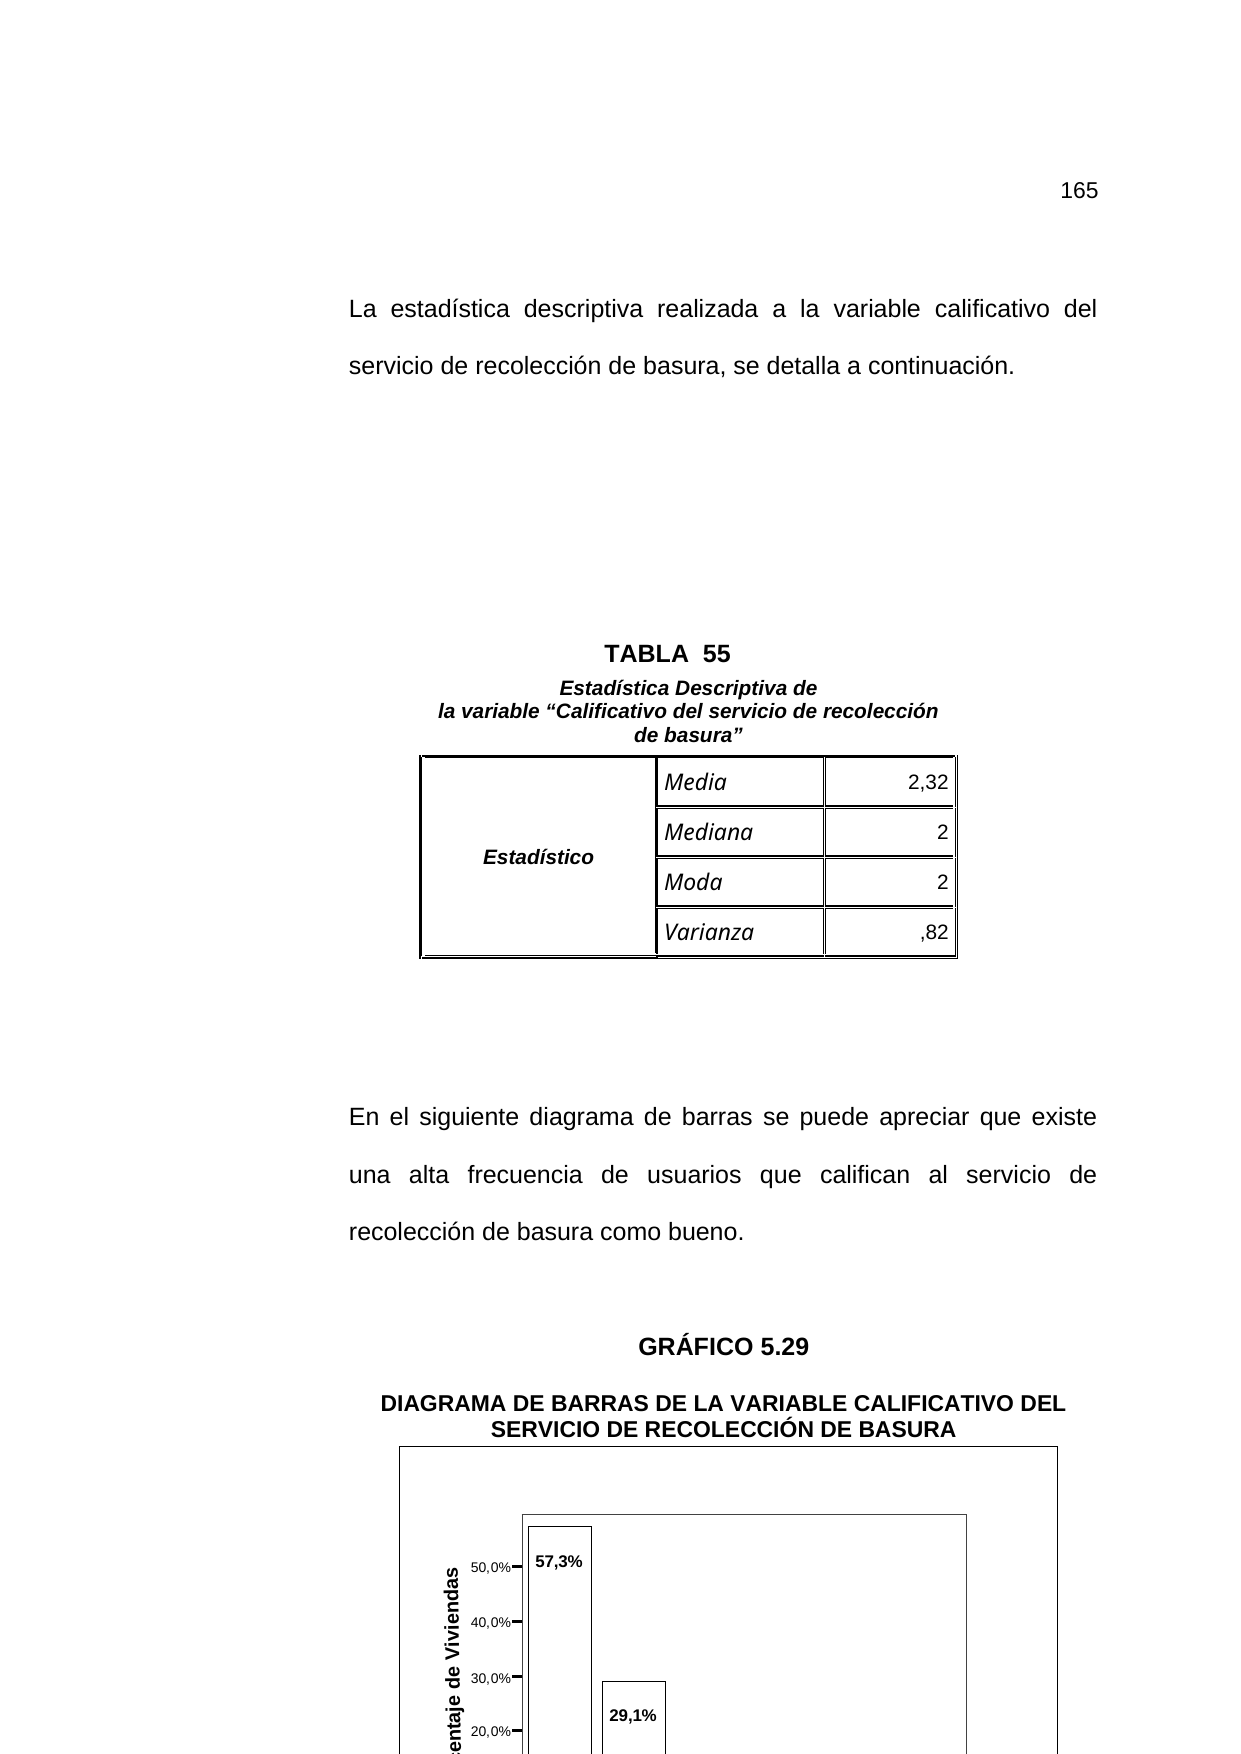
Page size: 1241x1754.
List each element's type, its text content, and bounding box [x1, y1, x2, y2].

text GRÁFICO 5.29 [349, 1332, 1098, 1361]
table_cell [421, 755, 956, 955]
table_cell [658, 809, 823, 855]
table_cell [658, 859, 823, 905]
text En el siguiente diagrama de barras se puede apreciar que existe una alta frecuencia de usuarios que califican al servicio de recolección de basura como bueno. [349, 1102, 1098, 1246]
text La estadística descriptiva realizada a la variable calificativo del servicio de recolección de basura, se detalla a continuación. [349, 294, 1098, 380]
text DIAGRAMA DE BARRAS DE LA VARIABLE CALIFICATIVO DEL SERVICIO DE RECOLECCIÓN DE BASURA [348, 1390, 1098, 1443]
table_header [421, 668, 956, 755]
text TABLA 55 [236, 639, 1098, 667]
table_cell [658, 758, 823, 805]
